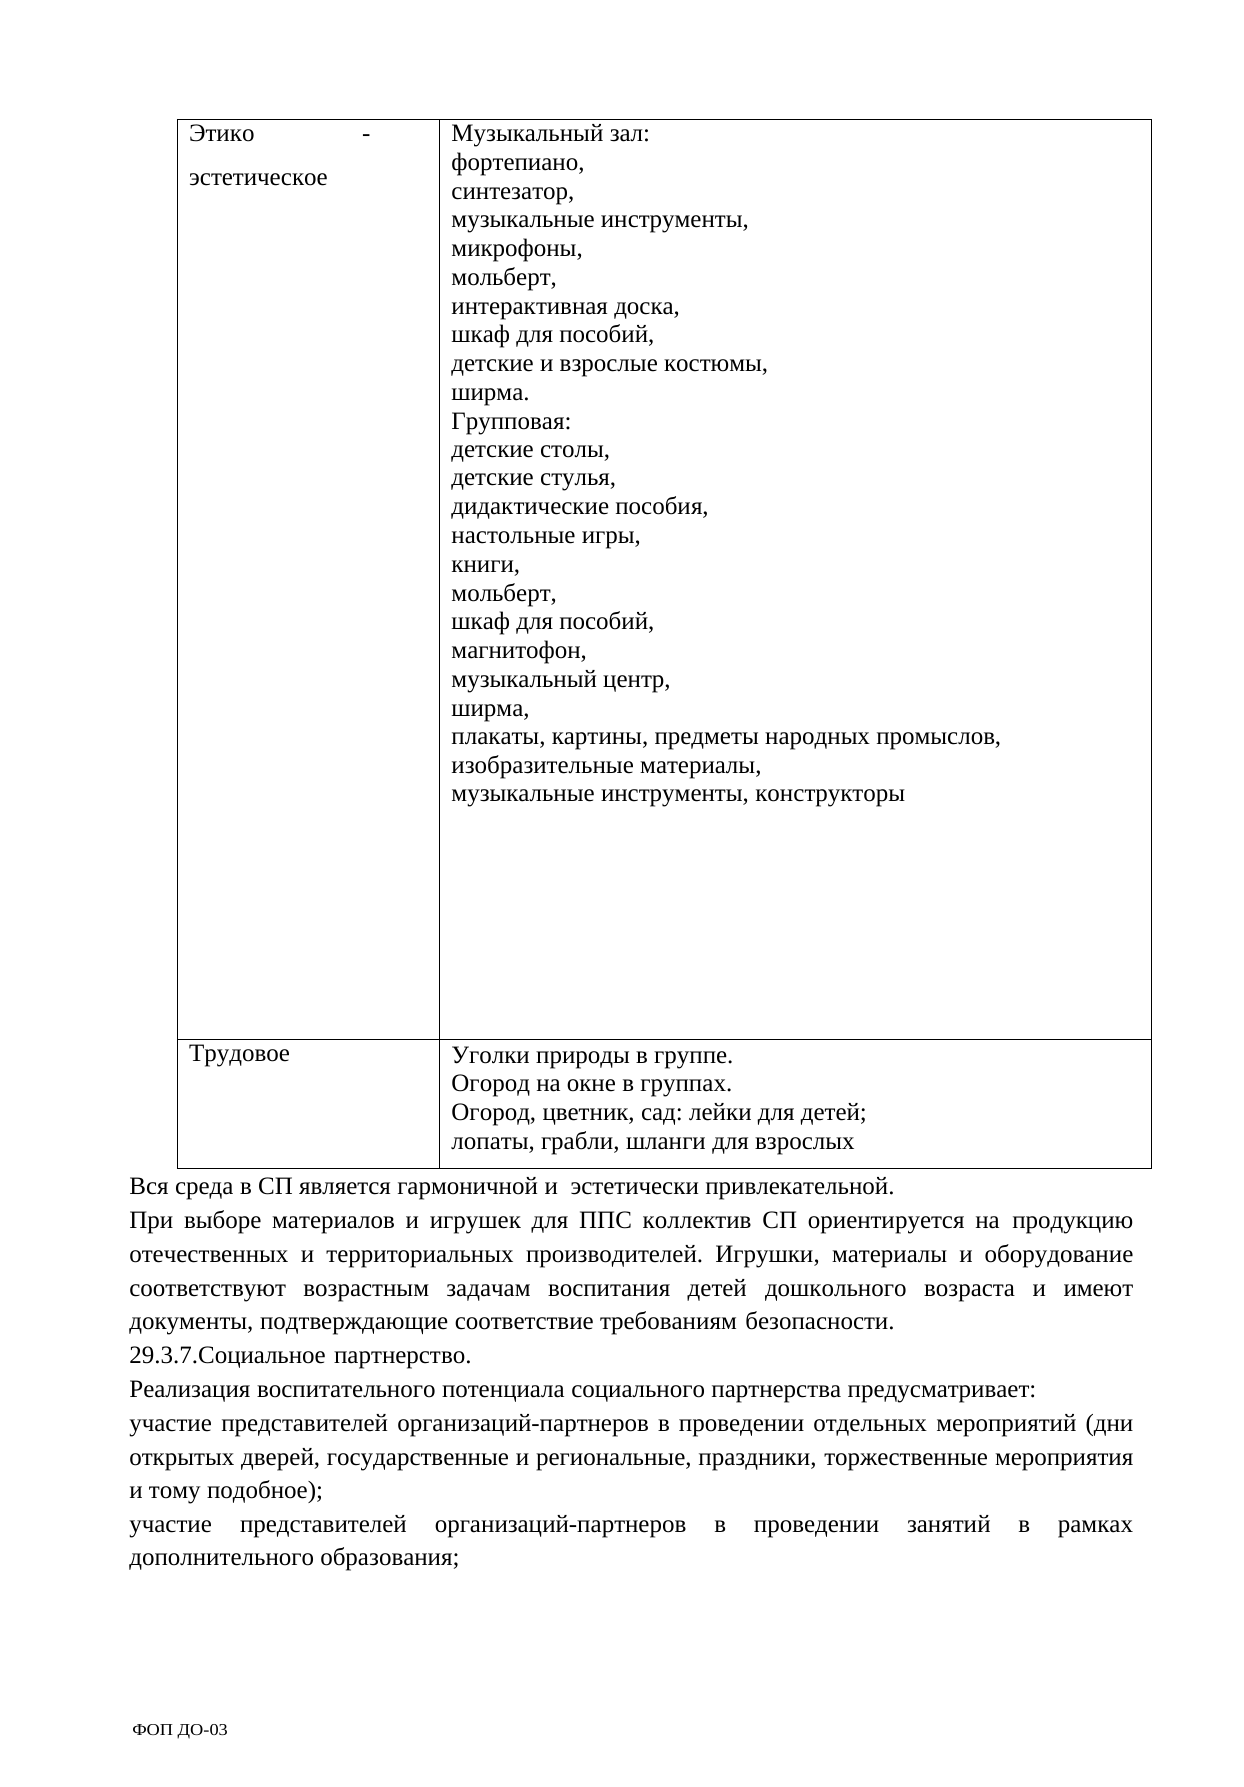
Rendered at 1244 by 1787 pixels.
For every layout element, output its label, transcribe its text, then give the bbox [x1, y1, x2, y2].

text Вся среда в СП является гармоничной и эстетически привлекательной. [129, 1171, 1133, 1199]
text Реализация воспитательного потенциала социального партнерства предусматривает: [129, 1374, 1133, 1403]
table_cell Этико - эстетическое [178, 120, 439, 1039]
text 29.3.7.Социальное партнерство. [129, 1340, 1133, 1369]
text участие представителей организаций-партнеров в проведении занятий в рамках дополнительного образования; [129, 1509, 1133, 1571]
text участие представителей организаций-партнеров в проведении отдельных мероприятий (дни открытых дверей, государственные и региональные, праздники, торжественные мероприятия и тому подобное); [129, 1408, 1133, 1504]
table_cell Уголки природы в группе. Огород на окне в группах. Огород, цветник, сад: лейки для детей; лопаты, грабли, шланги для взрослых [440, 1040, 1151, 1168]
table_cell Трудовое [178, 1040, 439, 1168]
table_cell Музыкальный зал: фортепиано, синтезатор, музыкальные инструменты, микрофоны, мольберт, интерактивная доска, шкаф для пособий, детские и взрослые костюмы, ширма. Групповая: детские столы, детские стулья, дидактические пособия, настольные игры, книги, мольберт, шкаф для пособий, магнитофон, музыкальный центр, ширма, плакаты, картины, предметы народных промыслов, изобразительные материалы, музыкальные инструменты, конструкторы [440, 120, 1151, 1039]
text При выборе материалов и игрушек для ППС коллектив СП ориентируется на продукцию отечественных и территориальных производителей. Игрушки, материалы и оборудование соответствуют возрастным задачам воспитания детей дошкольного возраста и имеют документы, подтверждающие соответствие требованиям безопасности. [129, 1206, 1133, 1335]
